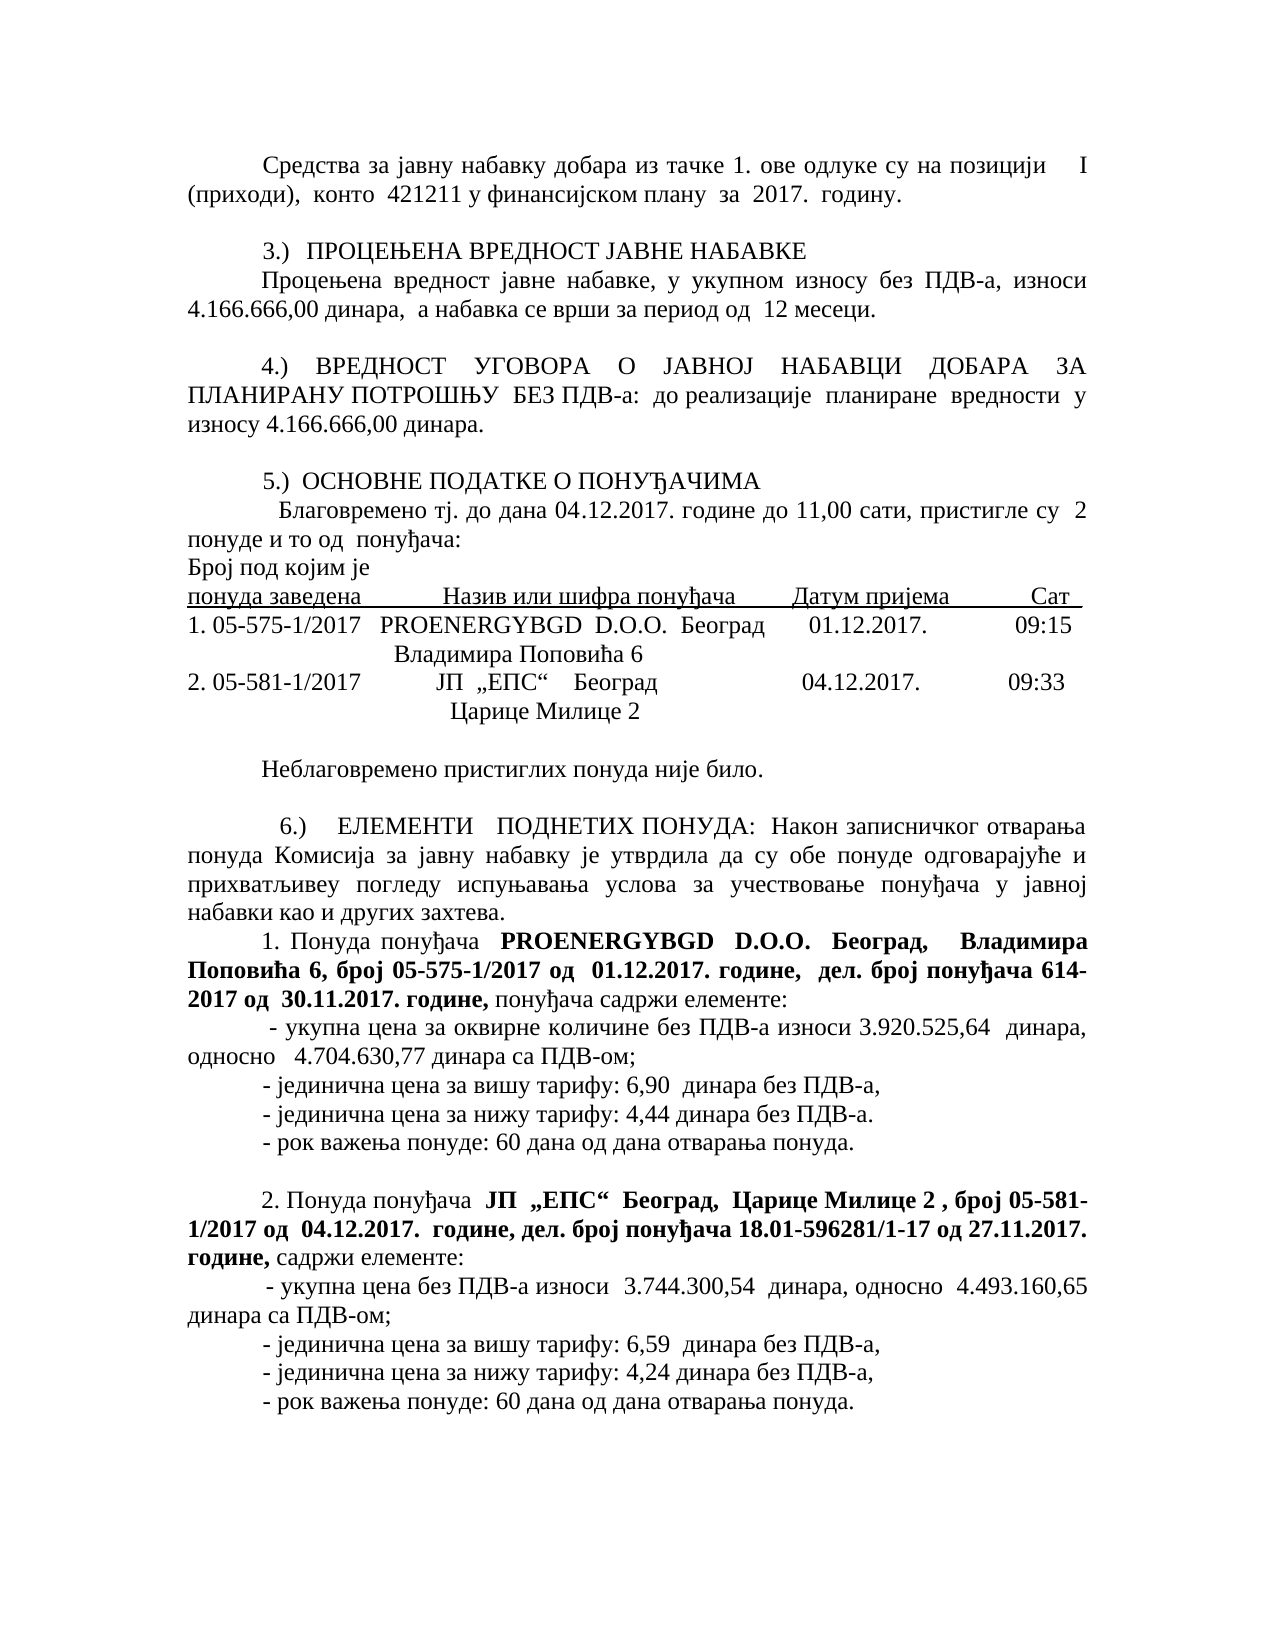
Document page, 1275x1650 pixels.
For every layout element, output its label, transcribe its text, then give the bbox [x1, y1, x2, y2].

text 5.) ОСНОВНЕ ПОДАТКЕ О ПОНУЂАЧИМА [262, 466, 1088, 495]
text - јединична цена за вишу тарифу: 6,59 динара без ПДВ-а, [187, 1329, 1088, 1357]
text 1. 05-575-1/2017 PROENERGYBGD D.O.O. Београд 01.12.2017. 09:15 [187, 610, 1088, 639]
text - јединична цена за вишу тарифу: 6,90 динара без ПДВ-а, [187, 1070, 1088, 1099]
text 2. Понуда понуђача ЈП „ЕПС“ Београд, Царице Милице 2 , број 05-581-1/2017 од 04.12.2017. године, дел. број понуђача 18.01-596281/1-17 од 27.11.2017. године, садржи елементе: [187, 1185, 1088, 1271]
text Процењена вредност јавне набавке, у укупном износу без ПДВ-а, износи 4.166.666,00 динара, а набавка се врши за период од 12 месеци. [187, 265, 1088, 322]
text 1. Понуда понуђача PROENERGYBGD D.O.O. Београд, Владимира Поповића 6, број 05-575-1/2017 од 01.12.2017. године, дел. број понуђача 614-2017 од 30.11.2017. године, понуђача садржи елементе: [187, 926, 1088, 1012]
text 6.) ЕЛЕМЕНТИ ПОДНЕТИХ ПОНУДА: Након записничког отварања понуда Комисија за јавну набавку је утврдила да су обе понуде одговарајуће и прихватљивеу погледу испуњавања услова за учествовање понуђача у јавној набавки као и других захтева. [187, 811, 1088, 926]
text Број под којим је [187, 552, 1088, 581]
text Царице Милице 2 [187, 696, 1088, 725]
text понуда заведена ____ Назив или шифра понуђача _ Датум пријема Сат_ [187, 581, 1088, 610]
text - укупна цена без ПДВ-а износи 3.744.300,54 динара, односно 4.493.160,65 динара са ПДВ-ом; [187, 1271, 1088, 1329]
text - рок важења понуде: 60 дана од дана отварања понуда. [187, 1127, 1088, 1156]
text - укупна цена за оквирне количине без ПДВ-а износи 3.920.525,64 динара, односно 4.704.630,77 динара са ПДВ-ом; [187, 1012, 1088, 1070]
text - јединична цена за нижу тарифу: 4,44 динара без ПДВ-а. [187, 1099, 1088, 1127]
text Владимира Поповића 6 [187, 639, 1088, 667]
text Средства за јавну набавку добара из тачке 1. oве одлуке су на позицији I (приходи), конто 421211 у финансијском плану за 2017. годину. [187, 150, 1088, 207]
text - рок важења понуде: 60 дана од дана отварања понуда. [187, 1386, 1088, 1415]
text - јединична цена за нижу тарифу: 4,24 динара без ПДВ-а, [187, 1357, 1088, 1386]
text Благовремено тј. до дана 04.12.2017. године до 11,00 сати, пристигле су 2 понуде и то од понуђача: [187, 495, 1088, 552]
list ПРОЦЕЊЕНА ВРЕДНОСТ ЈАВНЕ НАБАВКЕ [262, 236, 1088, 265]
text 2. 05-581-1/2017 ЈП „ЕПС“ Београд 04.12.2017. 09:33 [187, 667, 1088, 696]
text Неблаговремено пристиглих понуда није било. [187, 754, 1088, 782]
text 4.) ВРЕДНОСТ УГОВОРА О ЈАВНОЈ НАБАВЦИ ДОБАРА ЗА ПЛАНИРАНУ ПОТРОШЊУ БЕЗ ПДВ-а: до реализације планиране вредности у износу 4.166.666,00 динара. [187, 351, 1088, 437]
